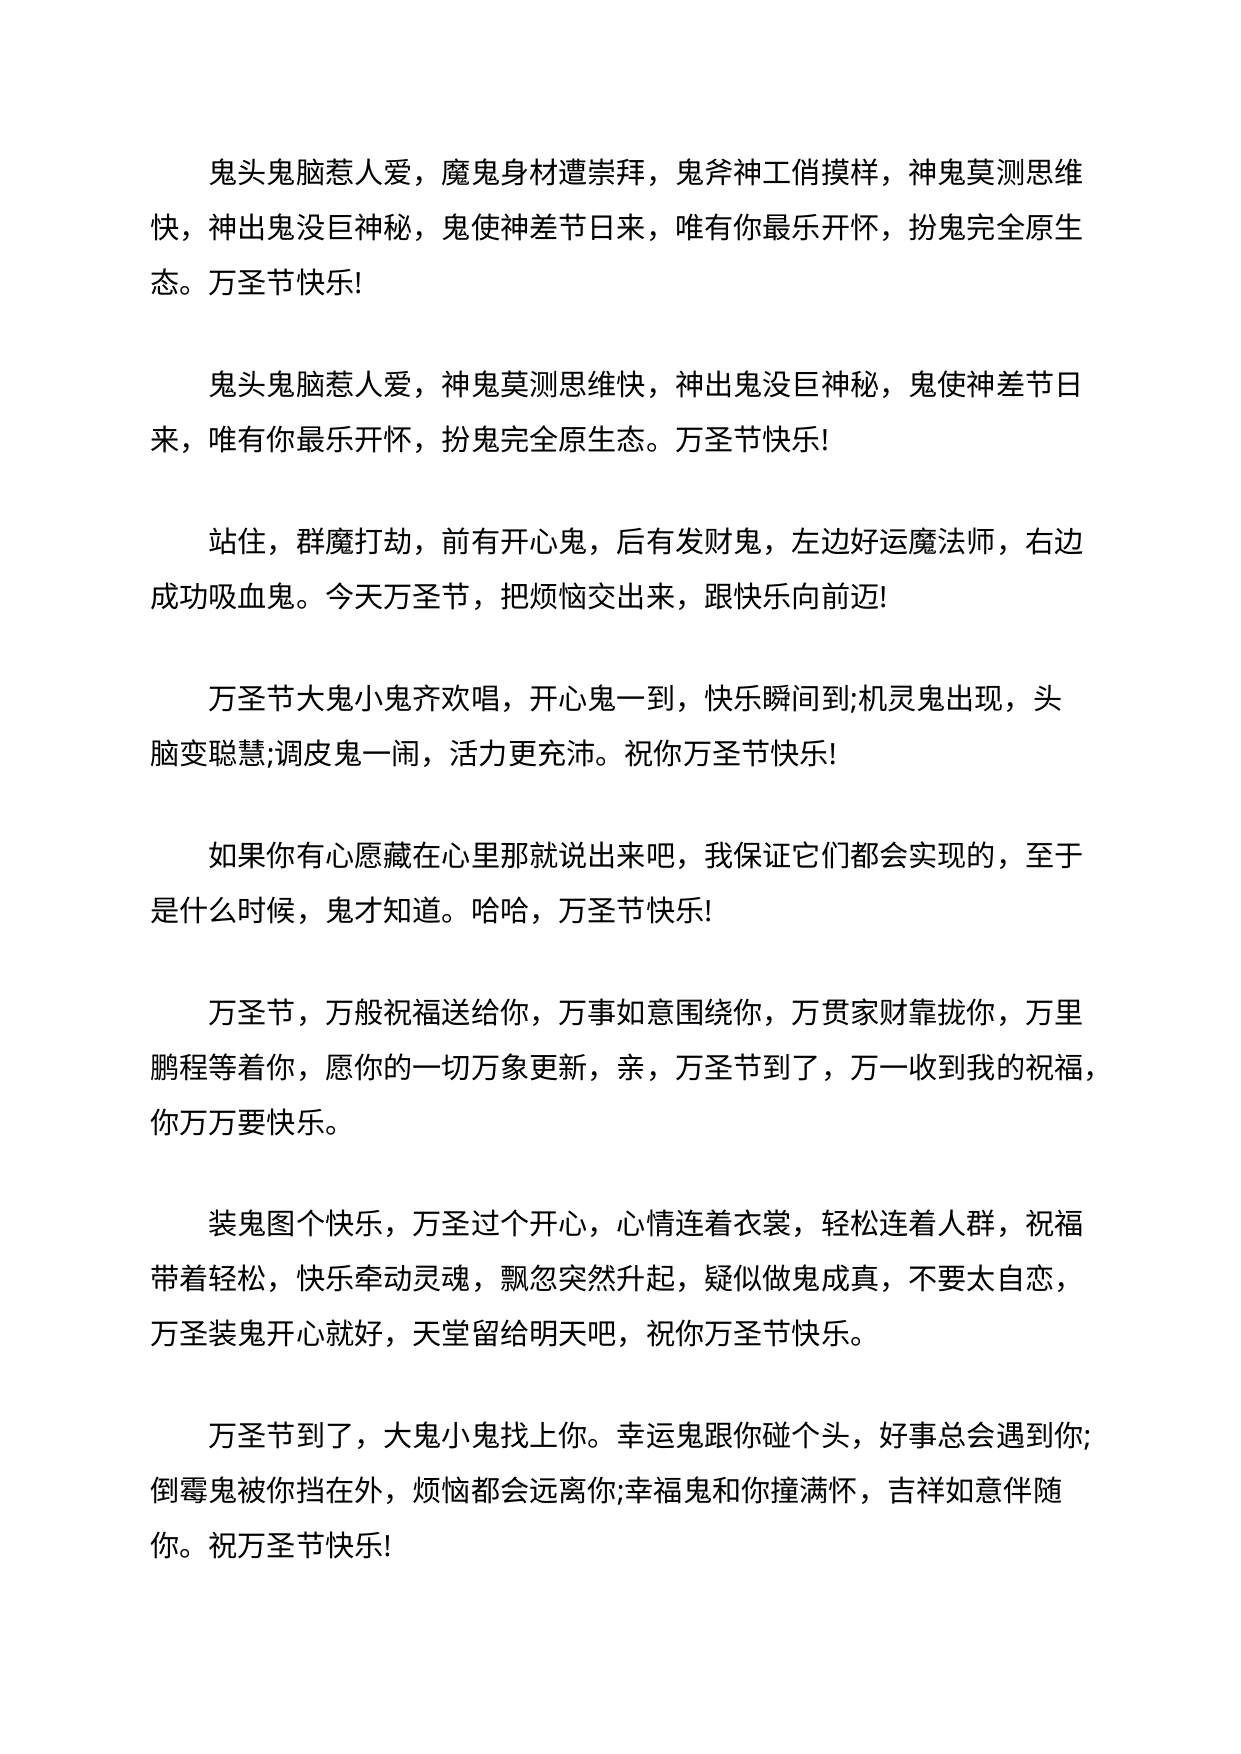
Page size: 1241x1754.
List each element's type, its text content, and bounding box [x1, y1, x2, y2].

text 鬼头鬼脑惹人爱，魔鬼身材遭崇拜，鬼斧神工俏摸样，神鬼莫测思维快，神出鬼没巨神秘，鬼使神差节日来，唯有你最乐开怀，扮鬼完全原生态。万圣节快乐! [150, 150, 1090, 302]
text 万圣节，万般祝福送给你，万事如意围绕你，万贯家财靠拢你，万里鹏程等着你，愿你的一切万象更新，亲，万圣节到了，万一收到我的祝福，你万万要快乐。 [150, 989, 1090, 1141]
text 万圣节到了，大鬼小鬼找上你。幸运鬼跟你碰个头，好事总会遇到你;倒霉鬼被你挡在外，烦恼都会远离你;幸福鬼和你撞满怀，吉祥如意伴随你。祝万圣节快乐! [150, 1412, 1090, 1565]
text 万圣节大鬼小鬼齐欢唱，开心鬼一到，快乐瞬间到;机灵鬼出现，头脑变聪慧;调皮鬼一闹，活力更充沛。祝你万圣节快乐! [150, 676, 1090, 773]
text 装鬼图个快乐，万圣过个开心，心情连着衣裳，轻松连着人群，祝福带着轻松，快乐牵动灵魂，飘忽突然升起，疑似做鬼成真，不要太自恋，万圣装鬼开心就好，天堂留给明天吧，祝你万圣节快乐。 [150, 1201, 1090, 1353]
text 站住，群魔打劫，前有开心鬼，后有发财鬼，左边好运魔法师，右边成功吸血鬼。今天万圣节，把烦恼交出来，跟快乐向前迈! [150, 519, 1090, 616]
text 如果你有心愿藏在心里那就说出来吧，我保证它们都会实现的，至于是什么时候，鬼才知道。哈哈，万圣节快乐! [150, 832, 1090, 930]
text 鬼头鬼脑惹人爱，神鬼莫测思维快，神出鬼没巨神秘，鬼使神差节日来，唯有你最乐开怀，扮鬼完全原生态。万圣节快乐! [150, 362, 1090, 459]
